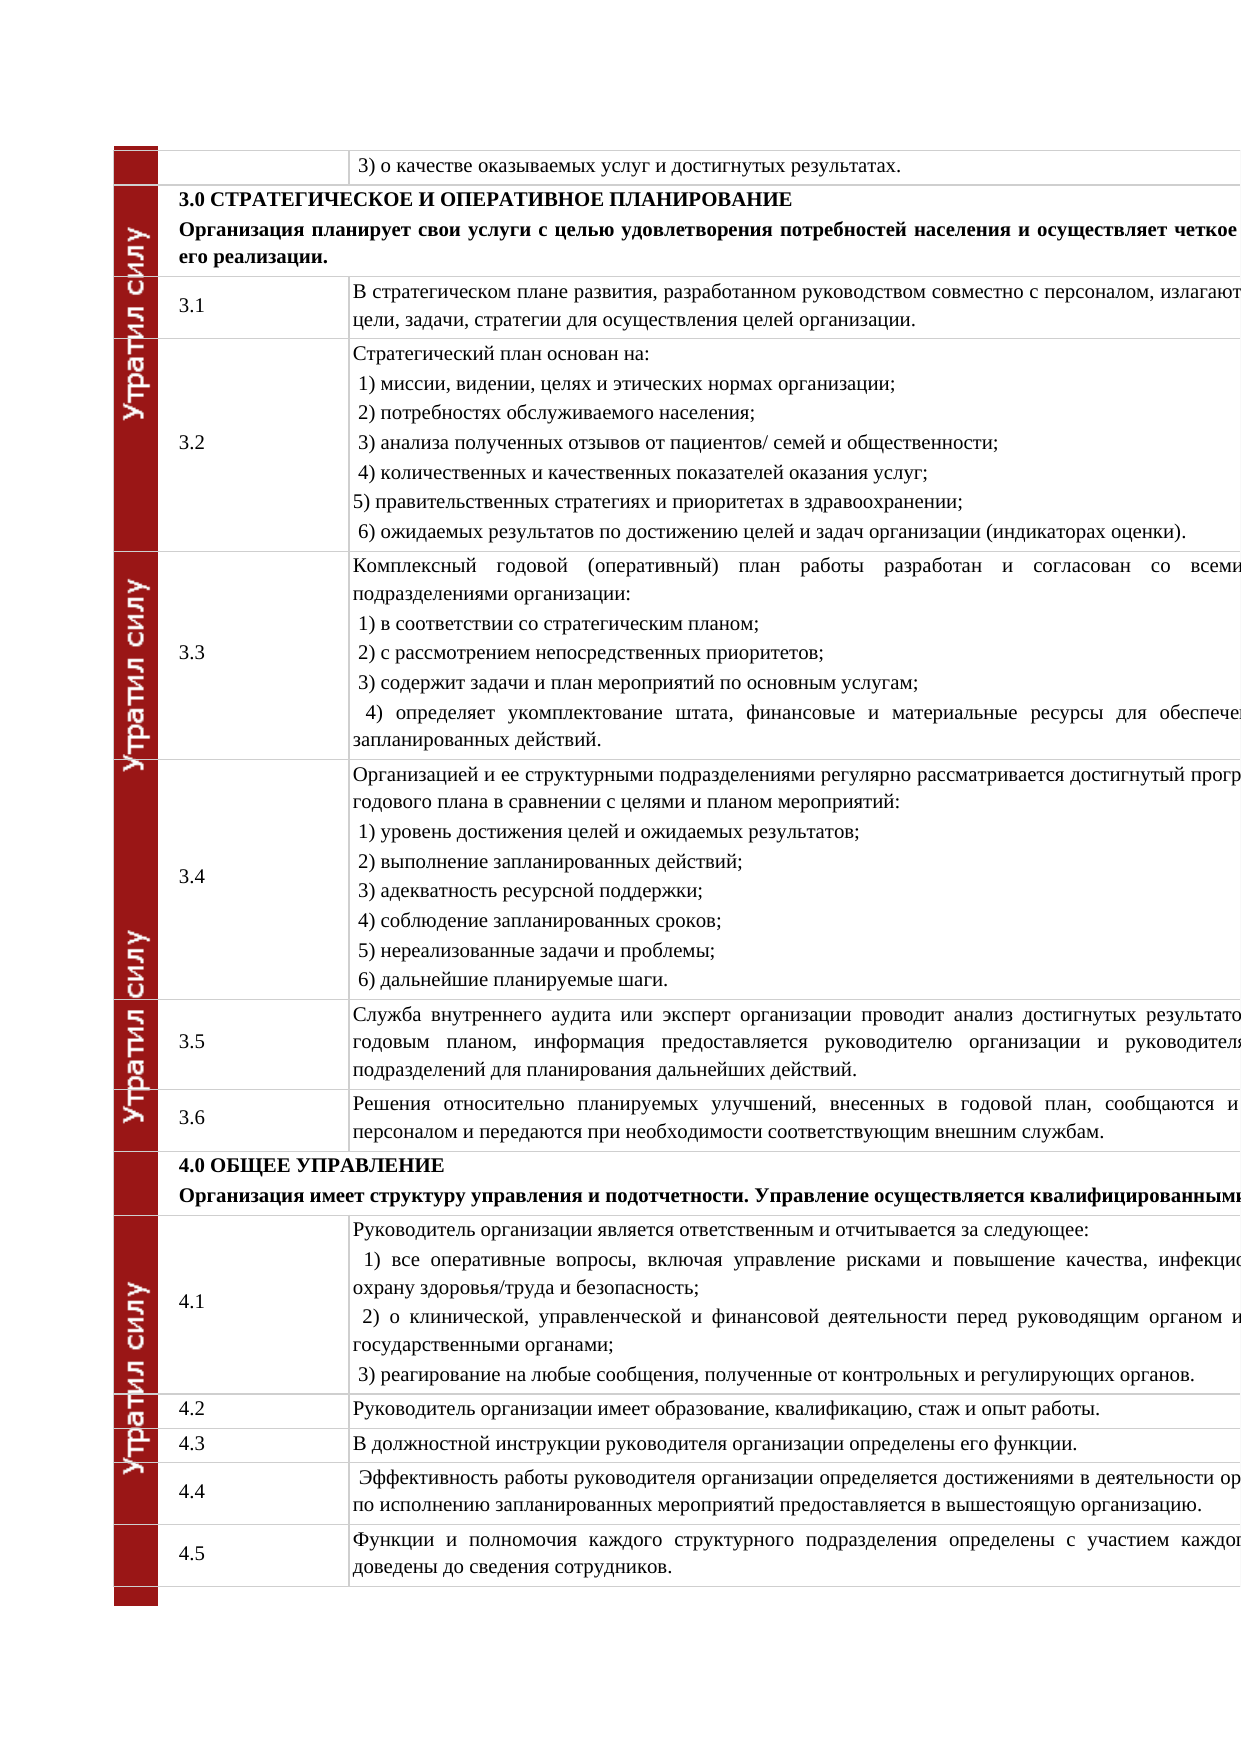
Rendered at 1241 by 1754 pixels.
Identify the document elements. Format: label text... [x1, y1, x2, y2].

table_cell Решения относительно планируемых улучшений, внесенных в годовой план, сообщаются и обсуждаются с персоналом и передаются при необходимости соответствующим внешним службам. [350, 1090, 1240, 1151]
table_cell Руководитель организации является ответственным и отчитывается за следующее: 1) все оперативные вопросы, включая управление рисками и повышение качества, инфекционный контроль, охрану здоровья/труда и безопасность; 2) о клинической, управленческой и финансовой деятельности перед руководящим органом и вышестоящими государственными органами; 3) реагирование на любые сообщения, полученные от контрольных и регулирующих органов. [350, 1216, 1240, 1393]
table_cell 4.4 [114, 1463, 348, 1524]
table_cell В должностной инструкции руководителя организации определены его функции. [350, 1429, 1240, 1462]
table_cell 3.0 СТРАТЕГИЧЕСКОЕ И ОПЕРАТИВНОЕ ПЛАНИРОВАНИЕ Организация планирует свои услуги с целью удовлетворения потребностей населения и осуществляет четкое руководство по его реализации. [114, 186, 1240, 276]
table_cell 3.1 [114, 277, 348, 338]
table_cell Функции и полномочия каждого структурного подразделения определены с участием каждого сотрудника и доведены до сведения сотрудников. [350, 1525, 1240, 1586]
table_cell Служба внутреннего аудита или эксперт организации проводит анализ достигнутых результатов в сравнении с годовым планом, информация предоставляется руководителю организации и руководителям структурных подразделений для планирования дальнейших действий. [350, 1000, 1240, 1088]
table_cell Комплексный годовой (оперативный) план работы разработан и согласован со всеми структурными подразделениями организации: 1) в соответствии со стратегическим планом; 2) с рассмотрением непосредственных приоритетов; 3) содержит задачи и план мероприятий по основным услугам; 4) определяет укомплектование штата, финансовые и материальные ресурсы для обеспечения выполнения запланированных действий. [350, 552, 1240, 759]
table_cell 3.5 [114, 1000, 348, 1088]
table_cell 4.2 [114, 1395, 348, 1428]
table_cell 3.4 [114, 760, 348, 999]
table_cell 3.6 [114, 1090, 348, 1151]
picture [114, 1587, 158, 1606]
table_cell Стратегический план основан на: 1) миссии, видении, целях и этических нормах организации; 2) потребностях обслуживаемого населения; 3) анализа полученных отзывов от пациентов/ семей и общественности; 4) количественных и качественных показателей оказания услуг; 5) правительственных стратегиях и приоритетах в здравоохранении; 6) ожидаемых результатов по достижению целей и задач организации (индикаторах оценки). [350, 339, 1240, 551]
table_cell 4.1 [114, 1216, 348, 1393]
table_cell 4.5 [114, 1525, 348, 1586]
table_cell 3.2 [114, 339, 348, 551]
table_cell 4.3 [114, 1429, 348, 1462]
table_cell В стратегическом плане развития, разработанном руководством совместно с персоналом, излагаются долгосрочные цели, задачи, стратегии для осуществления целей организации. [350, 277, 1240, 338]
table_cell 2.4 [114, 151, 348, 184]
table_cell Руководитель организации имеет образование, квалификацию, стаж и опыт работы. [350, 1395, 1240, 1428]
table_cell Эффективность работы руководителя организации определяется достижениями в деятельности организации, отчет по исполнению запланированных мероприятий предоставляется в вышестоящую организацию. [350, 1463, 1240, 1524]
table_cell Организацией и ее структурными подразделениями регулярно рассматривается достигнутый прогресс в реализации годового плана в сравнении с целями и планом мероприятий: 1) уровень достижения целей и ожидаемых результатов; 2) выполнение запланированных действий; 3) адекватность ресурсной поддержки; 4) соблюдение запланированных сроков; 5) нереализованные задачи и проблемы; 6) дальнейшие планируемые шаги. [350, 760, 1240, 999]
table_cell 3.3 [114, 552, 348, 759]
picture [114, 146, 158, 150]
table_cell 4.0 ОБЩЕЕ УПРАВЛЕНИЕ Организация имеет структуру управления и подотчетности. Управление осуществляется квалифицированными менеджерами. [114, 1152, 1240, 1214]
